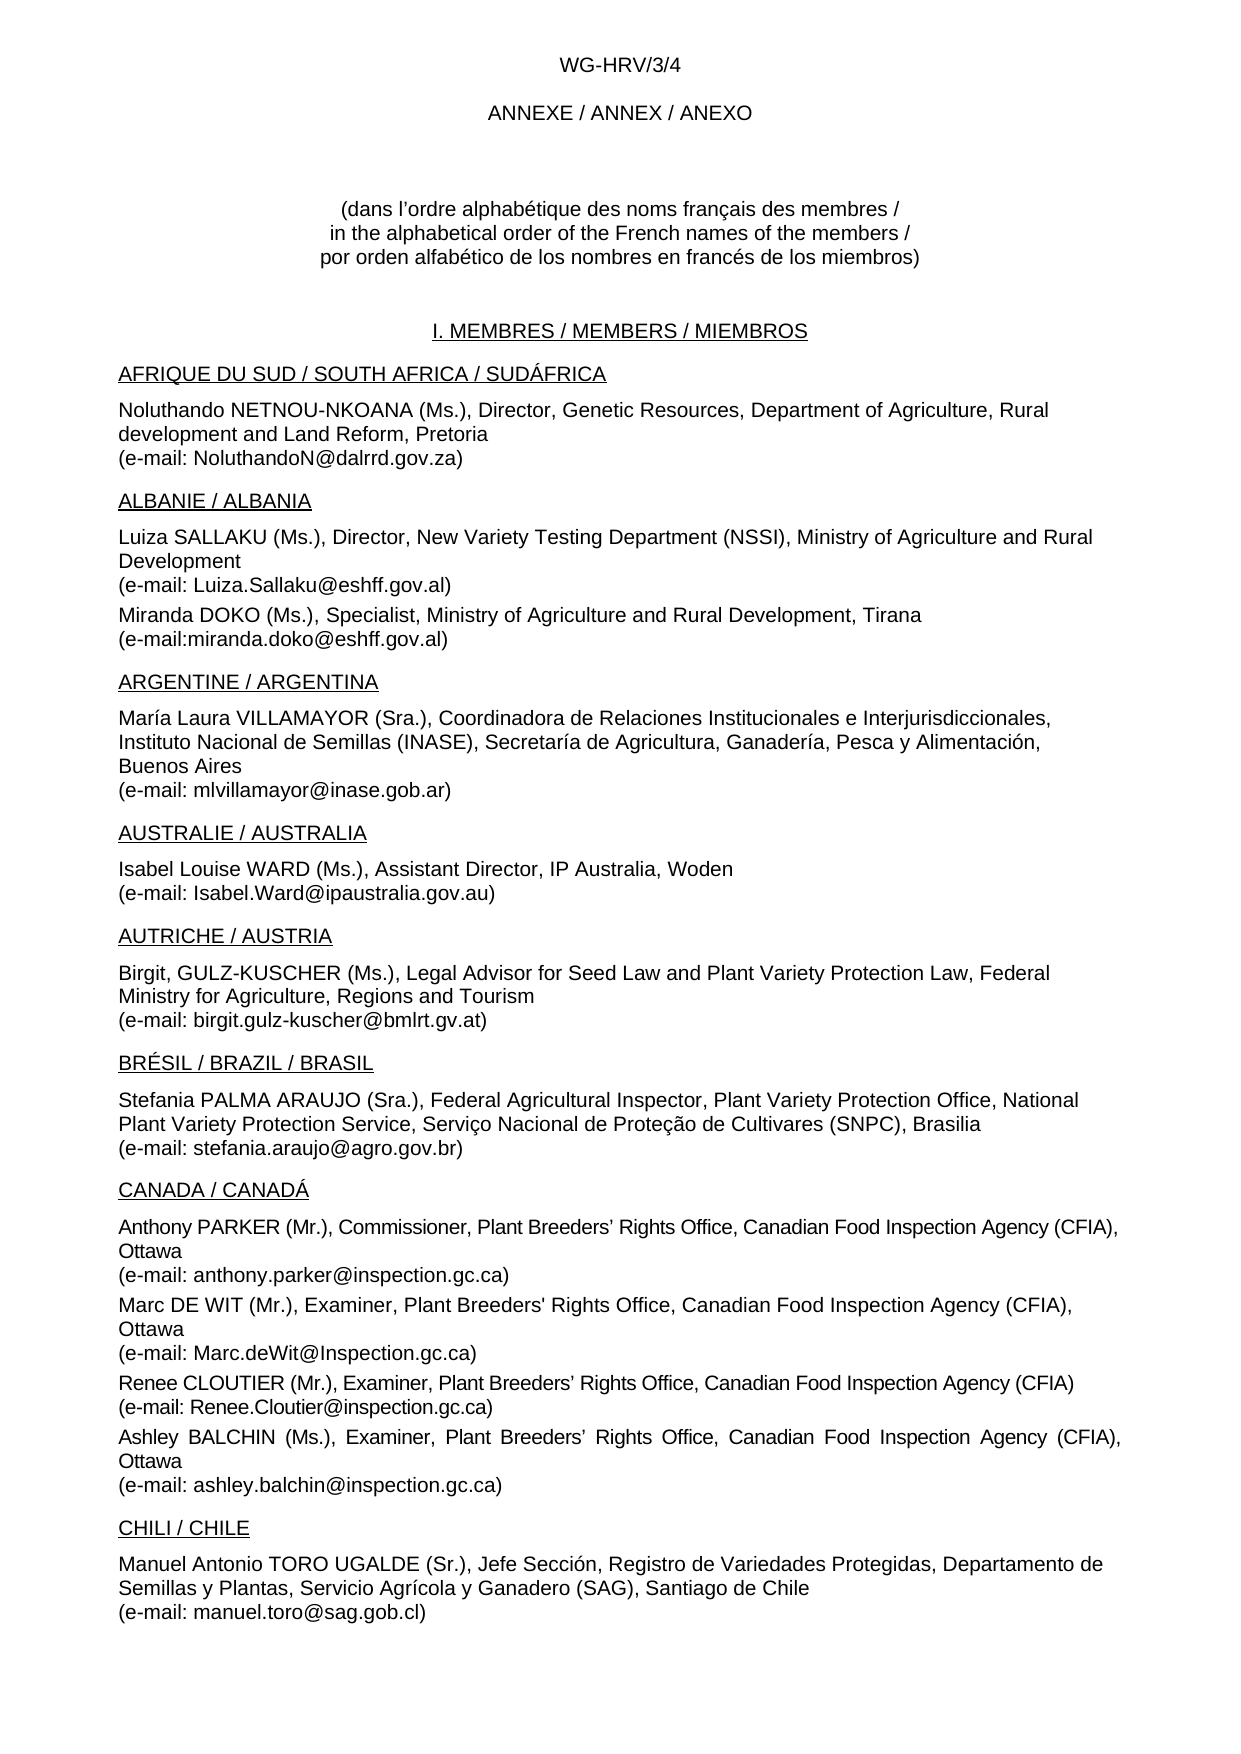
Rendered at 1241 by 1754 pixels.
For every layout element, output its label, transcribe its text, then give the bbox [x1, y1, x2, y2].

text AFRIQUE DU SUD / SOUTH AFRICA / SUDÁFRICA [118, 361, 1122, 385]
text BRÉSIL / BRAZIL / BRASIL [118, 1051, 1122, 1075]
text Luiza SALLAKU (Ms.), Director, New Variety Testing Department (NSSI), Ministry of Agriculture and Rural Development (e-mail: Luiza.Sallaku@eshff.gov.al) [118, 525, 1122, 597]
text Marc DE WIT (Mr.), Examiner, Plant Breeders' Rights Office, Canadian Food Inspection Agency (CFIA), Ottawa (e-mail: Marc.deWit@Inspection.gc.ca) [118, 1293, 1122, 1364]
text Birgit, GULZ-KUSCHER (Ms.), Legal Advisor for Seed Law and Plant Variety Protection Law, Federal Ministry for Agriculture, Regions and Tourism (e-mail: birgit.gulz-kuscher@bmlrt.gv.at) [118, 960, 1122, 1032]
text Anthony PARKER (Mr.), Commissioner, Plant Breeders’ Rights Office, Canadian Food Inspection Agency (CFIA), Ottawa (e-mail: anthony.parker@inspection.gc.ca) [118, 1214, 1122, 1286]
text AUTRICHE / AUSTRIA [118, 924, 1122, 948]
text Chili / CHILE [118, 1516, 1122, 1539]
text CANADA / CANADÁ [118, 1178, 1122, 1202]
subtitle I. MEMBRES / MEMBERS / MIEMBROS [118, 319, 1122, 343]
text Manuel Antonio TORO UGALDE (Sr.), Jefe Sección, Registro de Variedades Protegidas, Departamento de Semillas y Plantas, Servicio Agrícola y Ganadero (SAG), Santiago de Chile (e-mail: manuel.toro@sag.gob.cl) [118, 1552, 1122, 1624]
text AUSTRALIE / AUSTRALIA [118, 821, 1122, 845]
text María Laura VILLAMAYOR (Sra.), Coordinadora de Relaciones Institucionales e Interjurisdiccionales, Instituto Nacional de Semillas (INASE), Secretaría de Agricultura, Ganadería, Pesca y Alimentación, Buenos Aires (e-mail: mlvillamayor@inase.gob.ar) [118, 706, 1122, 802]
text Renee CLOUTIER (Mr.), Examiner, Plant Breeders’ Rights Office, Canadian Food Inspection Agency (CFIA) (e-mail: Renee.Cloutier@inspection.gc.ca) [118, 1371, 1122, 1419]
text (dans l’ordre alphabétique des noms français des membres / in the alphabetical order of the French names of the members / por orden alfabético de los nombres en francés de los miembros) [118, 197, 1122, 269]
text Isabel Louise WARD (Ms.), Assistant Director, IP Australia, Woden (e-mail: Isabel.Ward@ipaustralia.gov.au) [118, 857, 1122, 905]
text Miranda DOKO (Ms.), Specialist, Ministry of Agriculture and Rural Development, Tirana (e-mail:miranda.doko@eshff.gov.al) [118, 603, 1122, 651]
text ARGENTINE / ARGENTINA [118, 670, 1122, 694]
text ALBANIE / ALBANIA [118, 488, 1122, 512]
text Noluthando NETNOU-NKOANA (Ms.), Director, Genetic Resources, Department of Agriculture, Rural development and Land Reform, Pretoria (e-mail: NoluthandoN@dalrrd.gov.za) [118, 398, 1122, 470]
text Stefania PALMA ARAUJO (Sra.), Federal Agricultural Inspector, Plant Variety Protection Office, National Plant Variety Protection Service, Serviço Nacional de Proteção de Cultivares (SNPC), Brasilia (e-mail: stefania.araujo@agro.gov.br) [118, 1087, 1122, 1159]
text Ashley BALCHIN (Ms.), Examiner, Plant Breeders’ Rights Office, Canadian Food Inspection Agency (CFIA), Ottawa (e-mail: ashley.balchin@inspection.gc.ca) [118, 1425, 1122, 1497]
